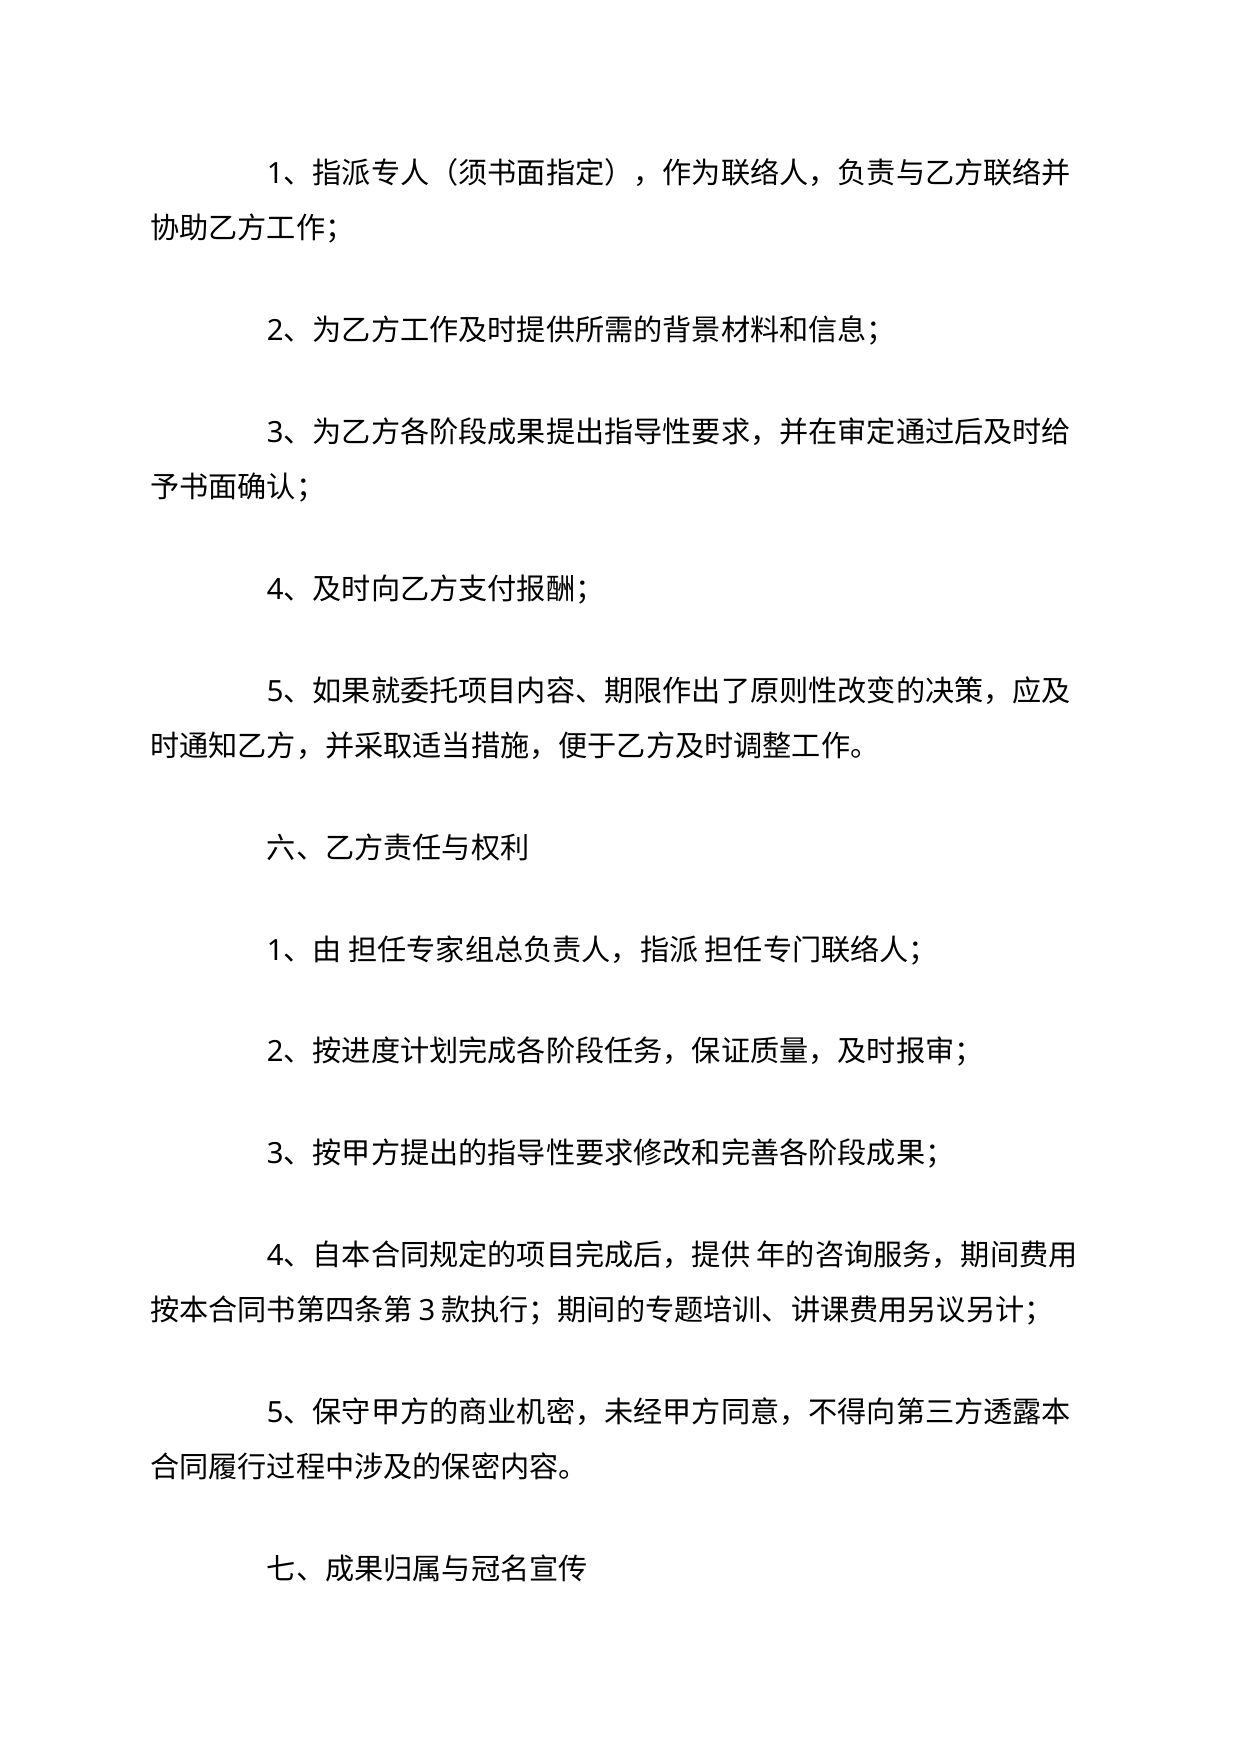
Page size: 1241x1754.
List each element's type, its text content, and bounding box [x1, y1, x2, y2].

text 4、自本合同规定的项目完成后，提供 年的咨询服务，期间费用按本合同书第四条第3款执行；期间的专题培训、讲课费用另议另计； [150, 1232, 1090, 1329]
text 3、为乙方各阶段成果提出指导性要求，并在审定通过后及时给予书面确认； [150, 409, 1090, 506]
text 2、按进度计划完成各阶段任务，保证质量，及时报审； [150, 1028, 1090, 1070]
text 2、为乙方工作及时提供所需的背景材料和信息； [150, 307, 1090, 349]
text 5、如果就委托项目内容、期限作出了原则性改变的决策，应及时通知乙方，并采取适当措施，便于乙方及时调整工作。 [150, 667, 1090, 765]
text 1、指派专人（须书面指定），作为联络人，负责与乙方联络并协助乙方工作； [150, 150, 1090, 247]
text 3、按甲方提出的指导性要求修改和完善各阶段成果； [150, 1130, 1090, 1172]
text 七、成果归属与冠名宣传 [150, 1546, 1090, 1588]
text 5、保守甲方的商业机密，未经甲方同意，不得向第三方透露本合同履行过程中涉及的保密内容。 [150, 1389, 1090, 1486]
text 4、及时向乙方支付报酬； [150, 566, 1090, 608]
text 六、乙方责任与权利 [150, 824, 1090, 867]
text 1、由 担任专家组总负责人，指派 担任专门联络人； [150, 926, 1090, 968]
